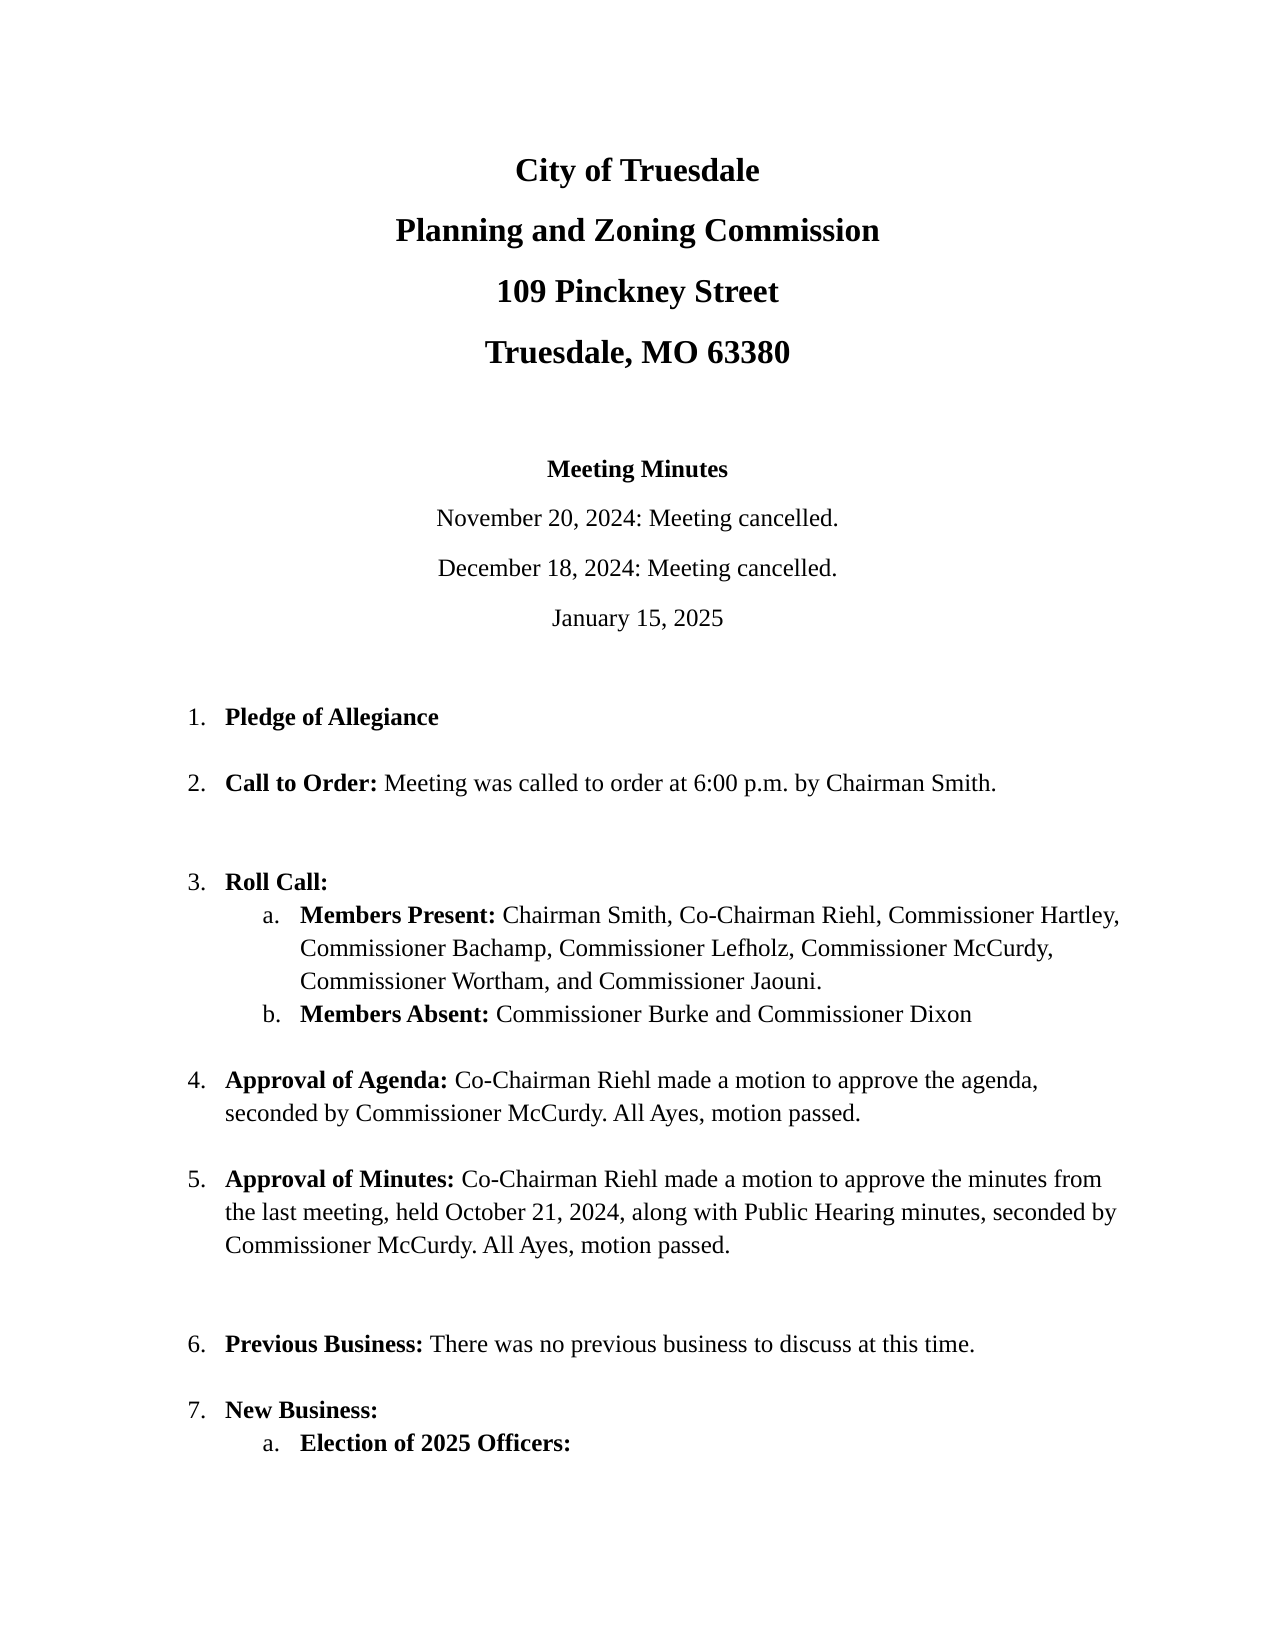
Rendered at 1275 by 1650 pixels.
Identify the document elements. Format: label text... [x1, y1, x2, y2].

text Meeting Minutes [150, 454, 1125, 482]
list New Business: [187, 1396, 1125, 1424]
text November 20, 2024: Meeting cancelled. [150, 503, 1125, 532]
text Planning and Zoning Commission [150, 211, 1125, 249]
list Members Present: Chairman Smith, Co-Chairman Riehl, Commissioner Hartley, Commissioner Bachamp, Commissioner Lefholz, Commissioner McCurdy, Commissioner Wortham, and Commissioner Jaouni. [262, 900, 1125, 995]
list Previous Business: There was no previous business to discuss at this time. [187, 1329, 1125, 1358]
list Approval of Minutes: Co-Chairman Riehl made a motion to approve the minutes from the last meeting, held October 21, 2024, along with Public Hearing minutes, seconded by Commissioner McCurdy. All Ayes, motion passed. [187, 1164, 1125, 1259]
text December 18, 2024: Meeting cancelled. [150, 553, 1125, 582]
text 109 Pinckney Street [150, 271, 1125, 310]
list Election of 2025 Officers: [262, 1428, 1125, 1457]
list Members Absent: Commissioner Burke and Commissioner Dixon [262, 999, 1125, 1028]
text Truesdale, MO 63380 [150, 332, 1125, 371]
list Pledge of Allegiance [187, 702, 1125, 731]
list Approval of Agenda: Co-Chairman Riehl made a motion to approve the agenda, seconded by Commissioner McCurdy. All Ayes, motion passed. [187, 1065, 1125, 1127]
text City of Truesdale [150, 150, 1125, 188]
list Roll Call: [187, 867, 1125, 896]
list Call to Order: Meeting was called to order at 6:00 p.m. by Chairman Smith. [187, 768, 1125, 797]
text January 15, 2025 [150, 603, 1125, 631]
